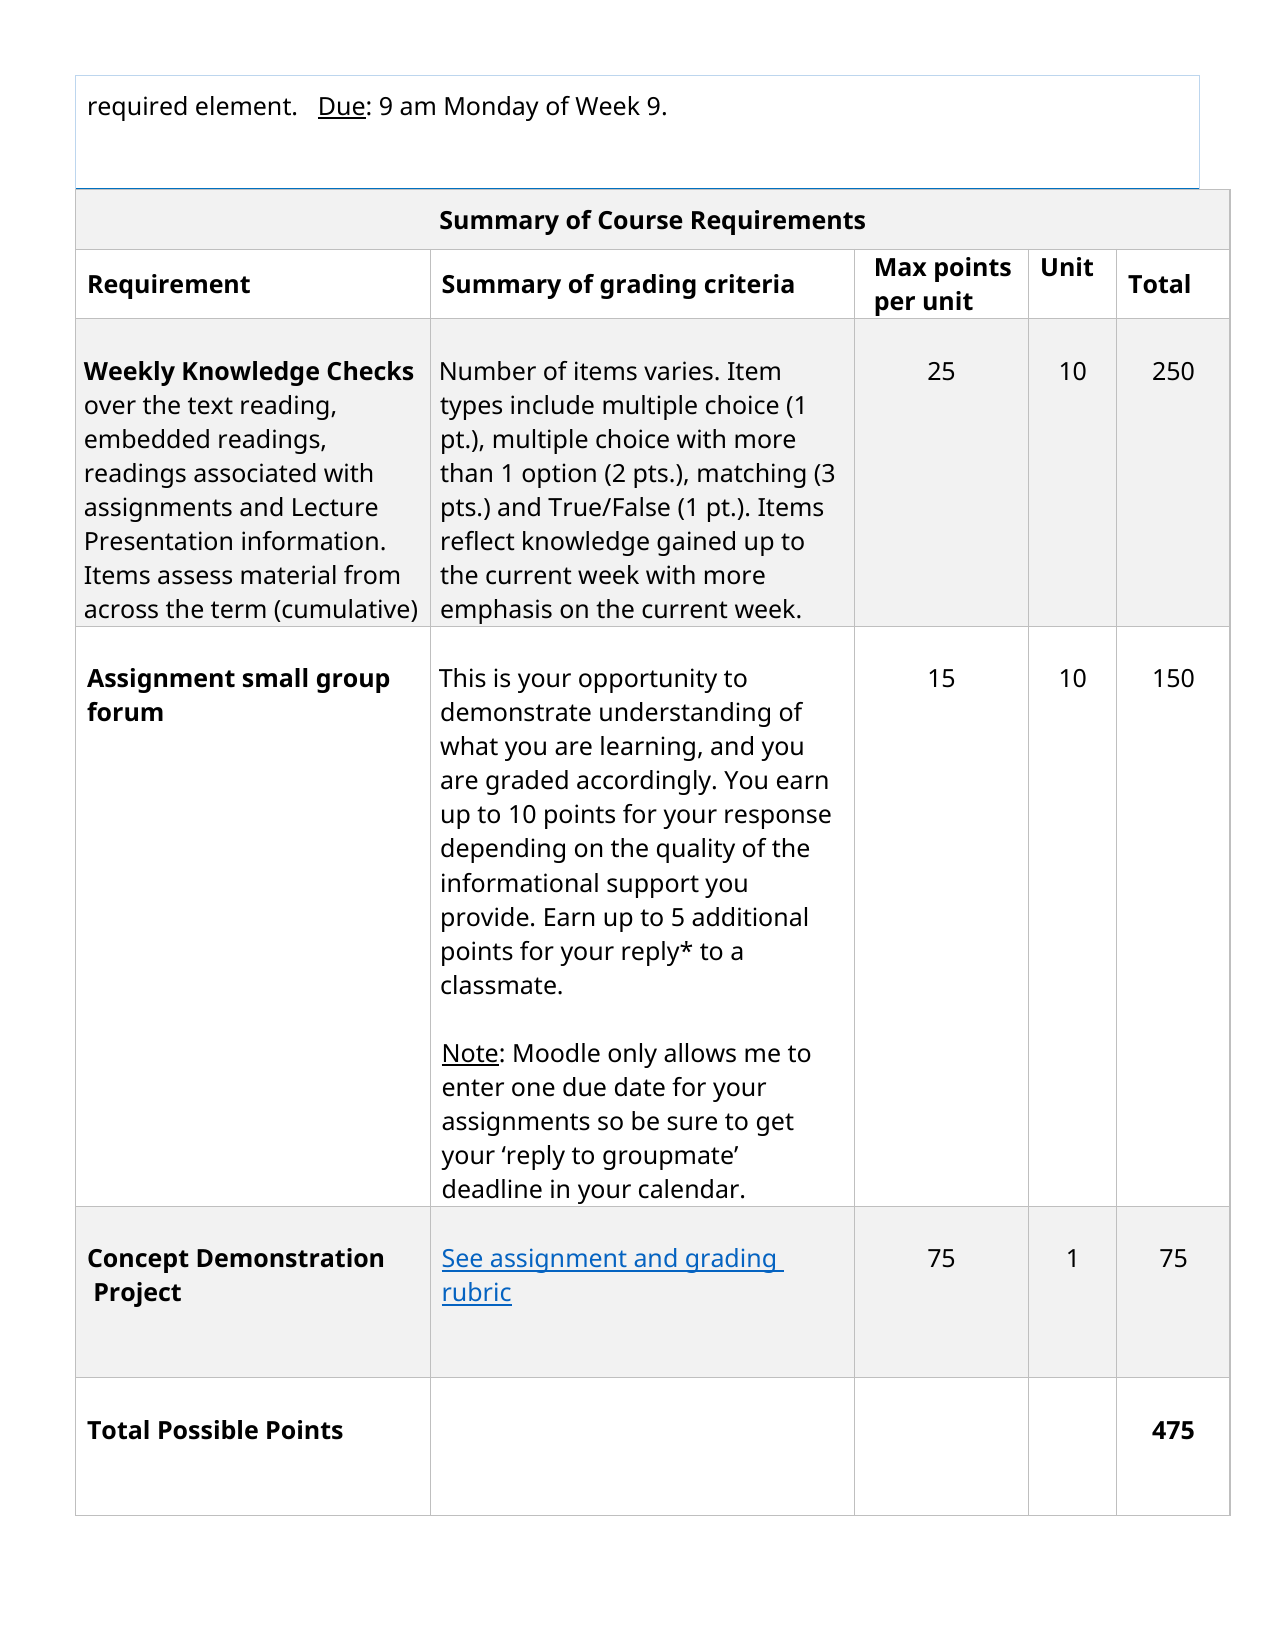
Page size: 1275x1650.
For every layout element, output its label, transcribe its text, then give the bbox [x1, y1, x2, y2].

table_cell Max points per unit [855, 250, 1028, 318]
table_cell This is your opportunity to demonstrate understanding of what you are learning, and you are graded accordingly. You earn up to 10 points for your response depending on the quality of the informational support you provide. Earn up to 5 additional points for your reply* to a classmate. Note: Moodle only allows me to enter one due date for your assignments so be sure to get your ‘reply to groupmate’ deadline in your calendar. [431, 627, 854, 1206]
table_cell Total [1117, 250, 1229, 318]
table_cell 150 [1117, 627, 1229, 1206]
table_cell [76, 76, 1199, 188]
table_cell 250 [1117, 319, 1229, 626]
table_cell Weekly Knowledge Checks over the text reading, embedded readings, readings associated with assignments and Lecture Presentation information. Items assess material from across the term (cumulative) [76, 319, 430, 626]
table_cell 10 [1029, 627, 1116, 1206]
table_cell [855, 1378, 1028, 1514]
table_cell 25 [855, 319, 1028, 626]
table_cell [1029, 1378, 1116, 1514]
table_cell 15 [855, 627, 1028, 1206]
table_header Summary of Course Requirements [76, 190, 1229, 249]
table_cell 475 [1117, 1378, 1229, 1514]
table_cell Requirement [76, 250, 430, 318]
table_cell See assignment and grading rubric [431, 1207, 854, 1377]
table_cell Assignment small group forum [76, 627, 430, 1206]
table_cell Total Possible Points [76, 1378, 430, 1514]
table_cell 75 [855, 1207, 1028, 1377]
table_cell Summary of grading criteria [431, 250, 854, 318]
table_cell [431, 1378, 854, 1514]
table_cell 1 [1029, 1207, 1116, 1377]
table_cell Number of items varies. Item types include multiple choice (1 pt.), multiple choice with more than 1 option (2 pts.), matching (3 pts.) and True/False (1 pt.). Items reflect knowledge gained up to the current week with more emphasis on the current week. [431, 319, 854, 626]
table_cell Units [1029, 250, 1116, 318]
table_cell Concept Demonstration Project [76, 1207, 430, 1377]
table_cell 75 [1117, 1207, 1229, 1377]
table_cell 10 [1029, 319, 1116, 626]
